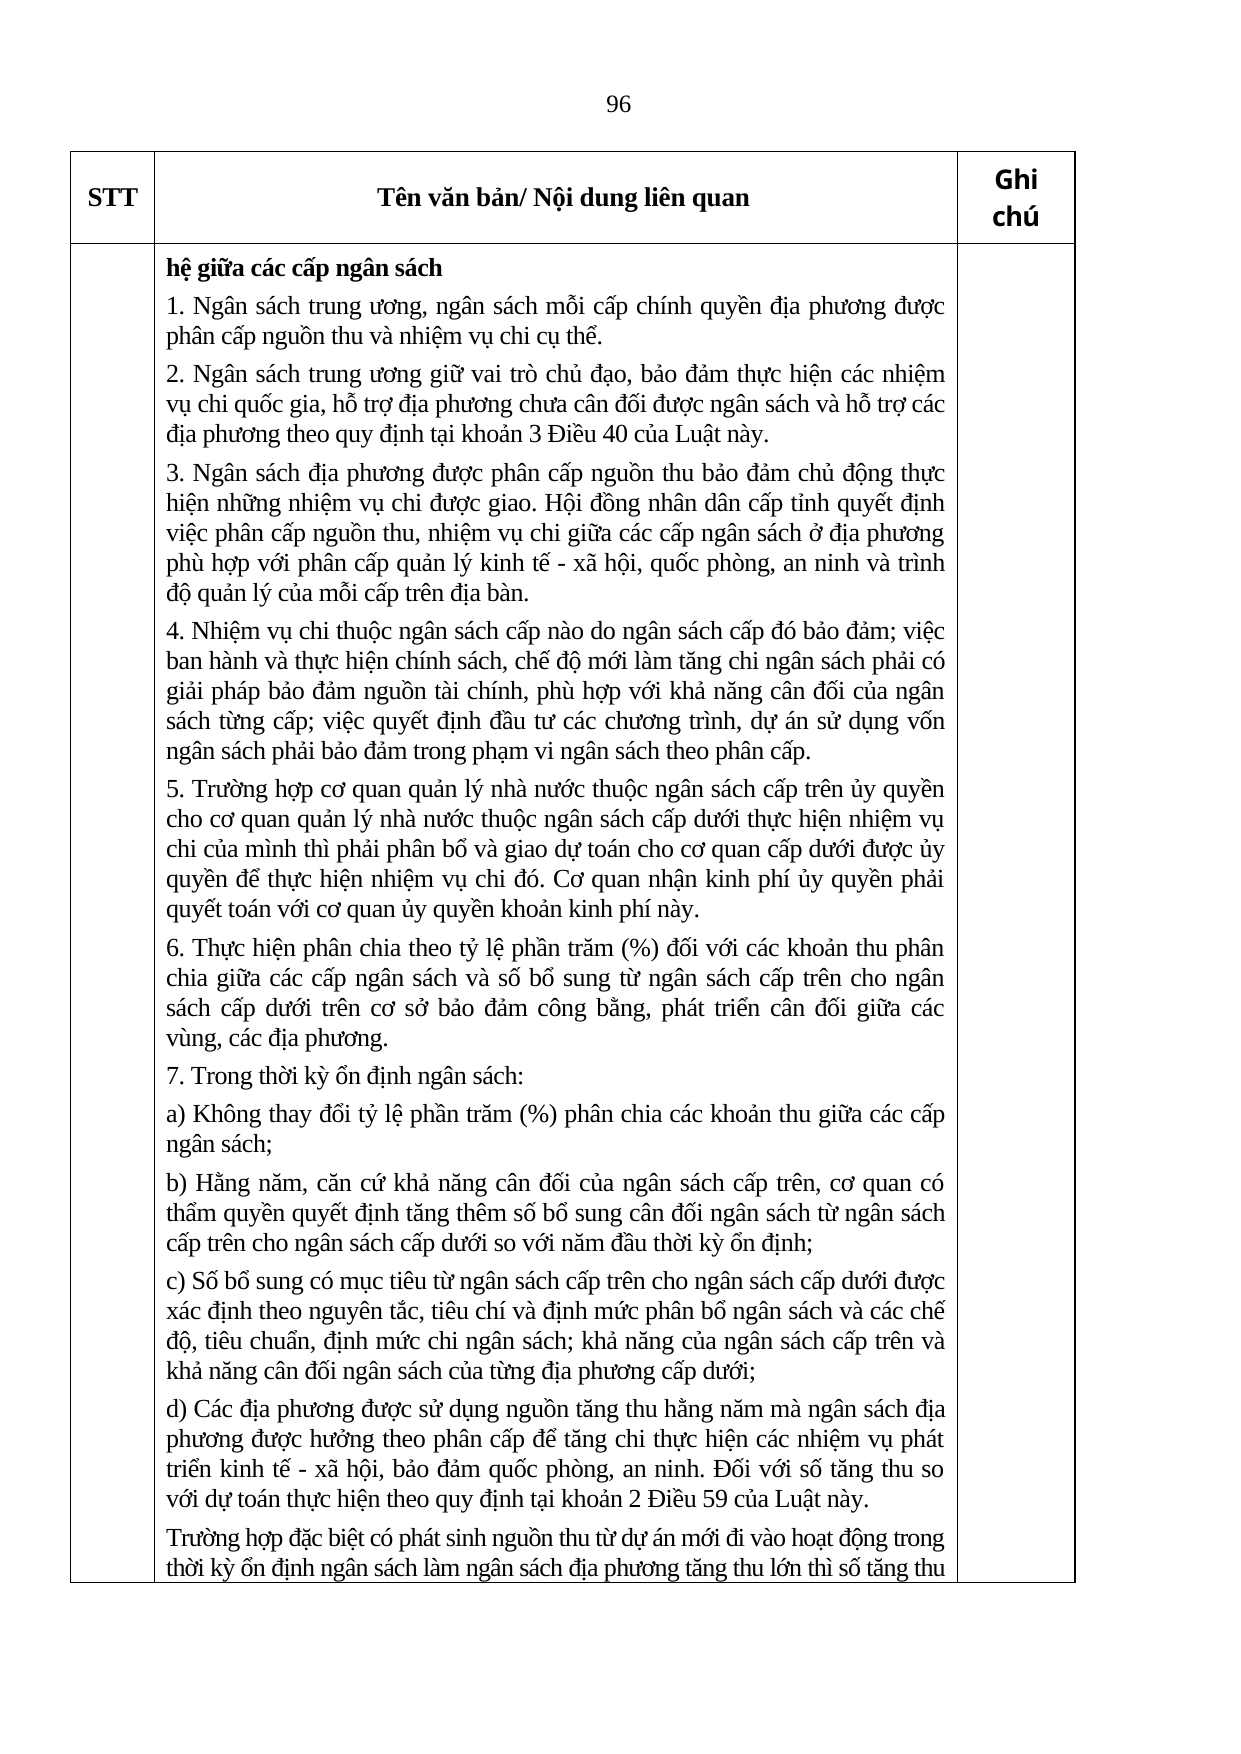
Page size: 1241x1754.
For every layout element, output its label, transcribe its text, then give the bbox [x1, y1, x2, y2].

table_cell [958, 244, 1074, 1582]
table_header Ghi chú [958, 152, 1074, 242]
table_header STT [71, 152, 154, 242]
table_header Tên văn bản/ Nội dung liên quan [155, 152, 957, 242]
